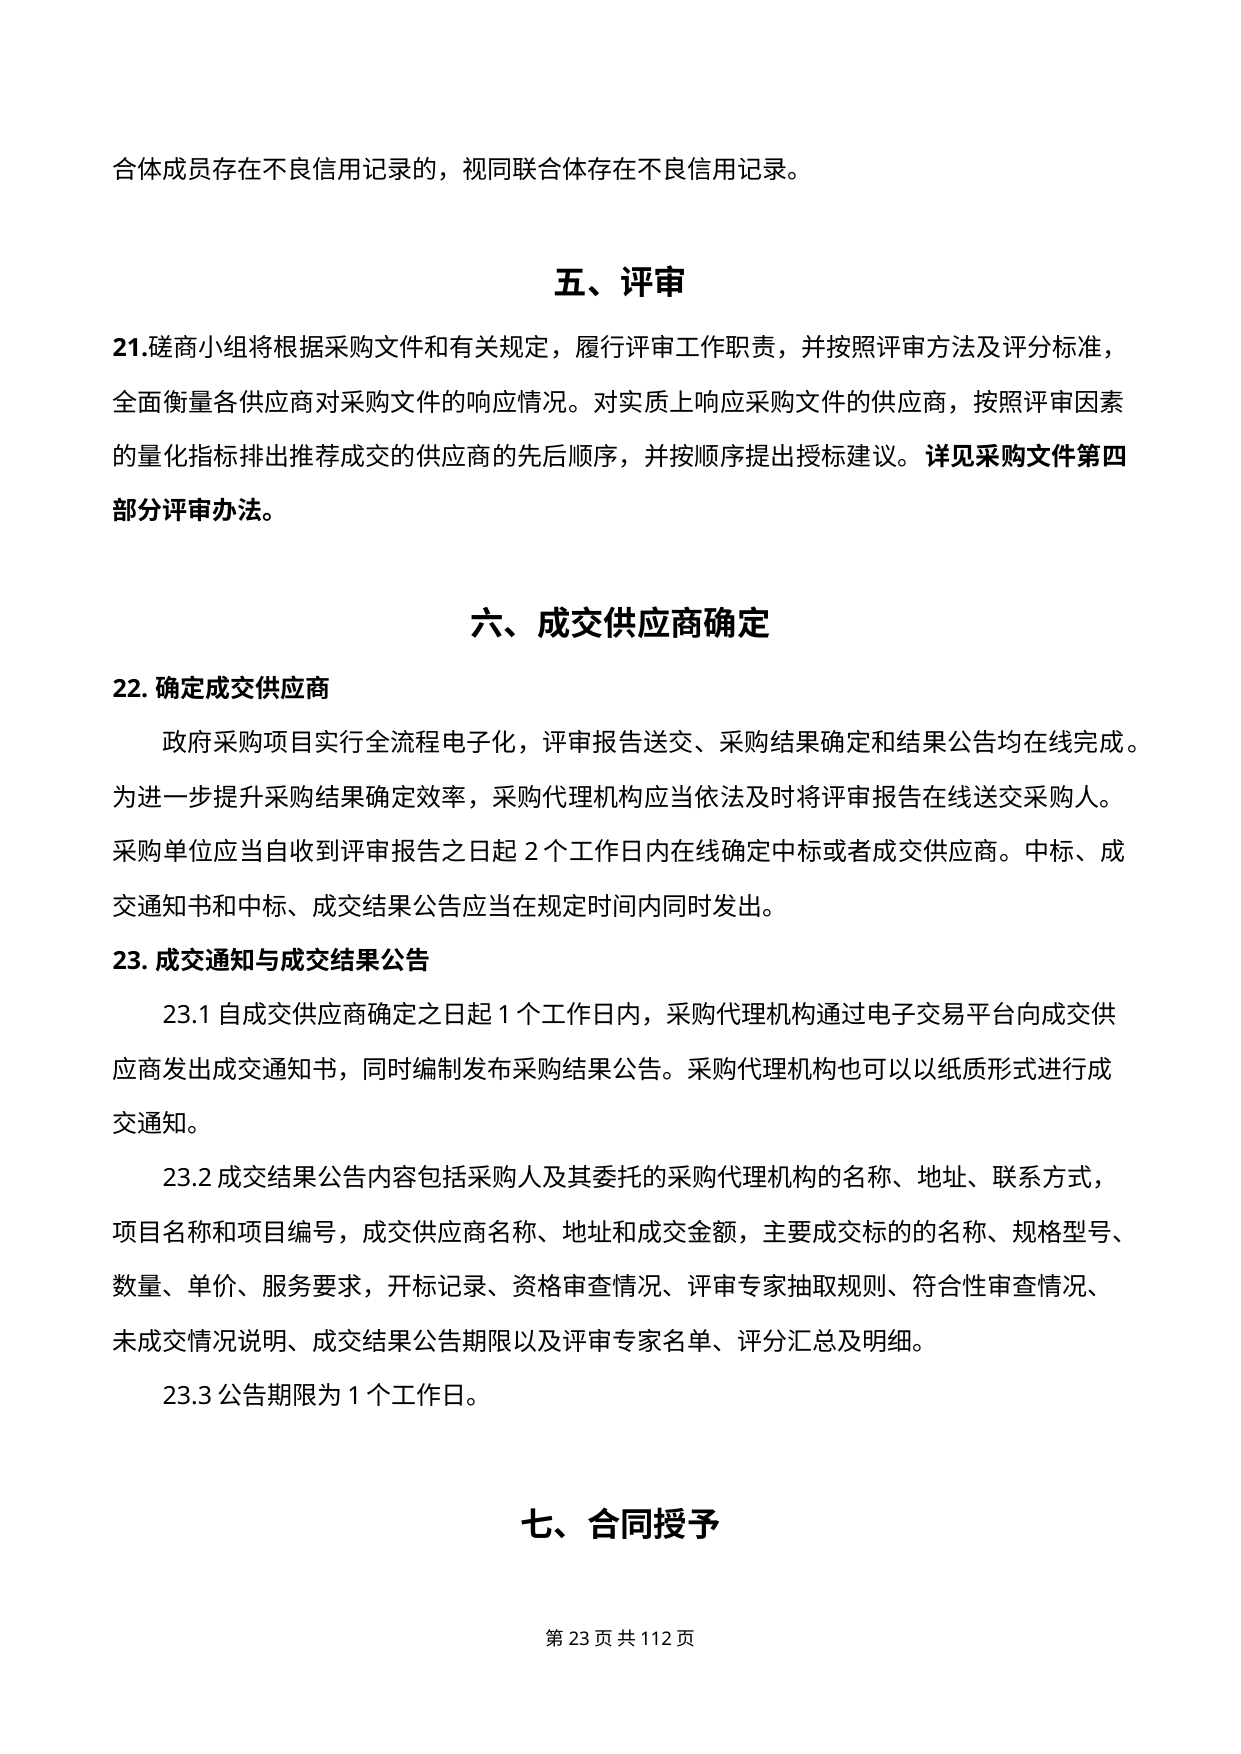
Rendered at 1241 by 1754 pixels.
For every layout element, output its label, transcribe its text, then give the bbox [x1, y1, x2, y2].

text 22. 确定成交供应商 [112, 668, 1128, 705]
text 23.3公告期限为1个工作日。 [112, 1375, 1128, 1412]
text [112, 150, 1128, 186]
text 23.2成交结果公告内容包括采购人及其委托的采购代理机构的名称、地址、联系方式，项目名称和项目编号，成交供应商名称、地址和成交金额，主要成交标的的名称、规格型号、数量、单价、服务要求，开标记录、资格审查情况、评审专家抽取规则、符合性审查情况、未成交情况说明、成交结果公告期限以及评审专家名单、评分汇总及明细。 [112, 1158, 1128, 1357]
text 21.磋商小组将根据采购文件和有关规定，履行评审工作职责，并按照评审方法及评分标准，全面衡量各供应商对采购文件的响应情况。对实质上响应采购文件的供应商，按照评审因素的量化指标排出推荐成交的供应商的先后顺序，并按顺序提出授标建议。详见采购文件第四部分评审办法。 [112, 328, 1128, 527]
text 五、评审 [112, 255, 1128, 304]
text 七、合同授予 [112, 1498, 1128, 1546]
text 23. 成交通知与成交结果公告 [112, 940, 1128, 977]
text 政府采购项目实行全流程电子化，评审报告送交、采购结果确定和结果公告均在线完成。为进一步提升采购结果确定效率，采购代理机构应当依法及时将评审报告在线送交采购人。采购单位应当自收到评审报告之日起2个工作日内在线确定中标或者成交供应商。中标、成交通知书和中标、成交结果公告应当在规定时间内同时发出。 [112, 723, 1128, 922]
text 六、成交供应商确定 [112, 596, 1128, 644]
text 23.1自成交供应商确定之日起1个工作日内，采购代理机构通过电子交易平台向成交供应商发出成交通知书，同时编制发布采购结果公告。采购代理机构也可以以纸质形式进行成交通知。 [112, 995, 1128, 1140]
